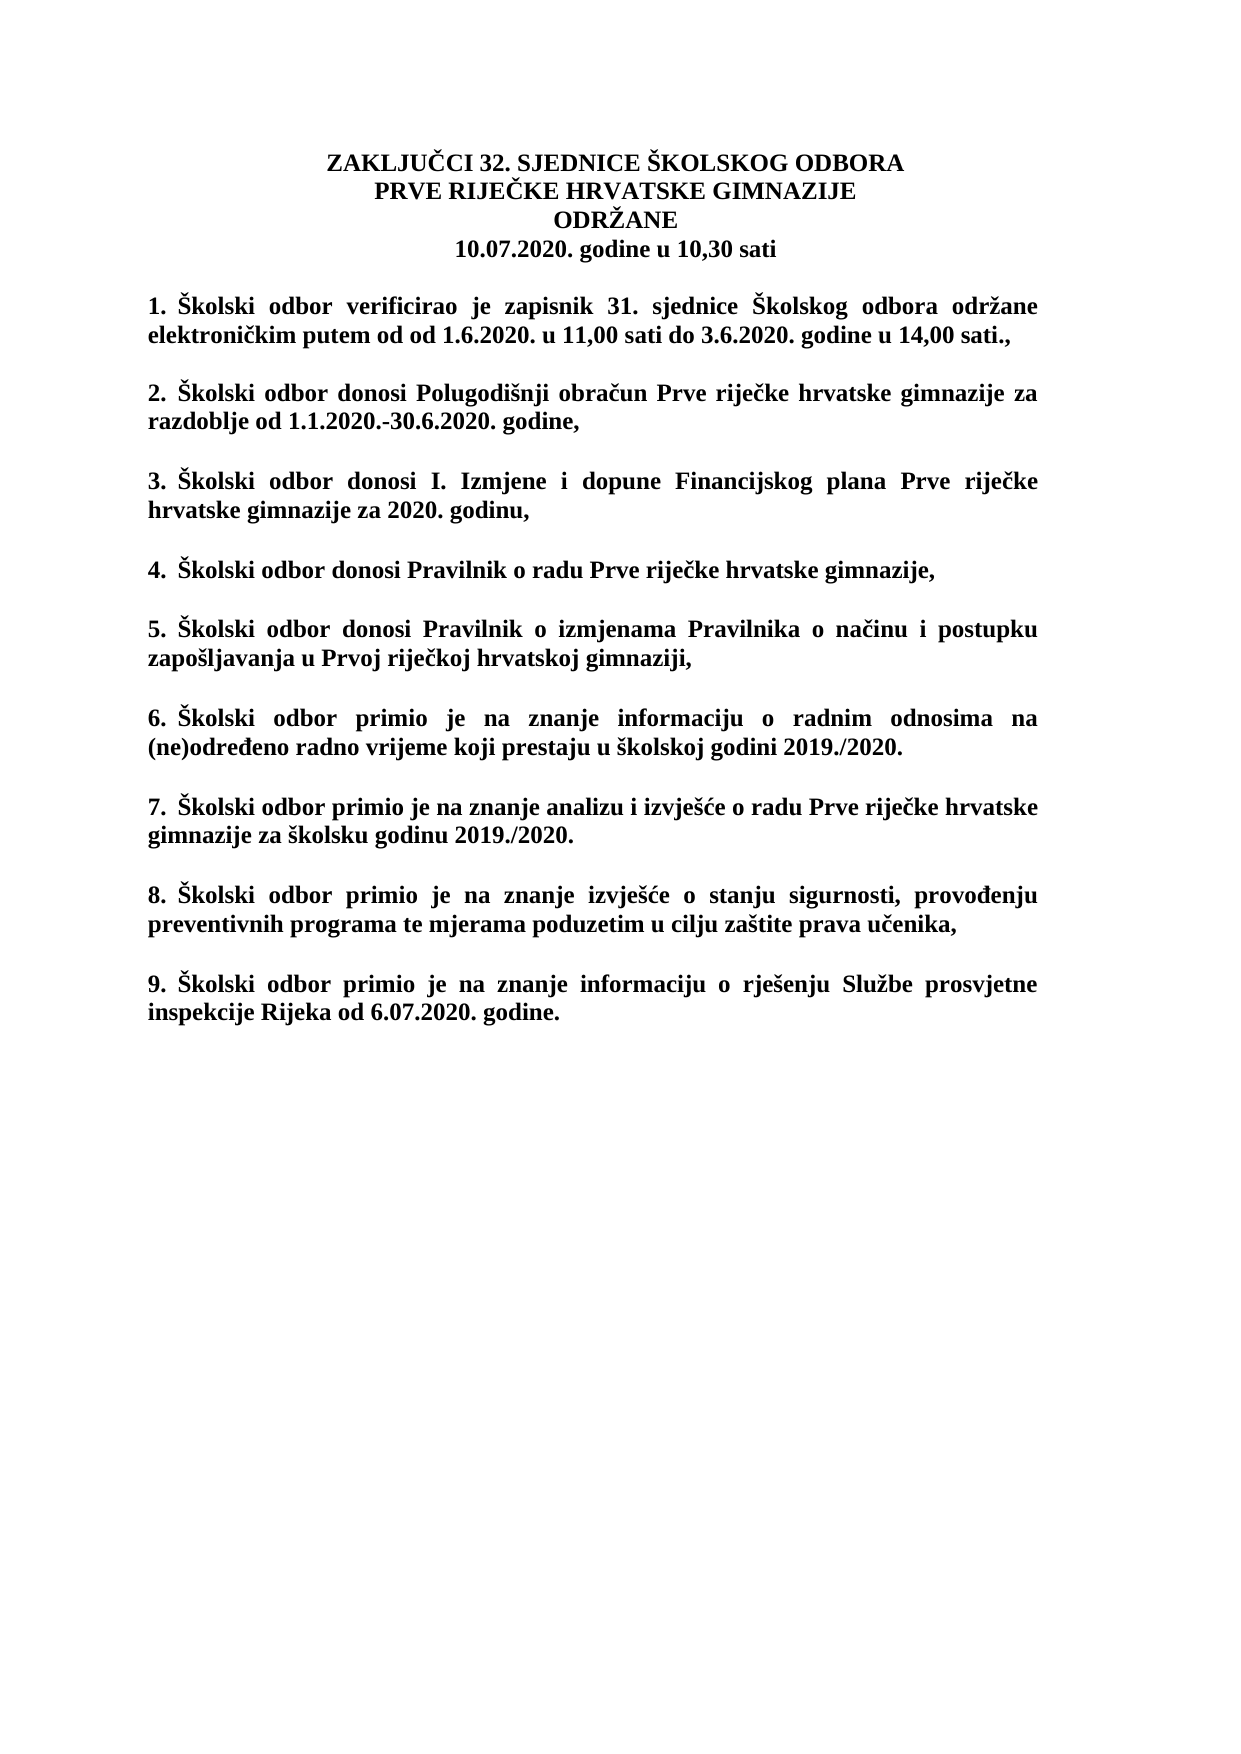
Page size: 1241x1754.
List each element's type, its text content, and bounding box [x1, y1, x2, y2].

list Školski odbor donosi I. Izmjene i dopune Financijskog plana Prve riječke hrvatske gimnazije za 2020. godinu, [148, 466, 1039, 524]
list Školski odbor verificirao je zapisnik 31. sjednice Školskog odbora održane elektroničkim putem od od 1.6.2020. u 11,00 sati do 3.6.2020. godine u 14,00 sati., [148, 291, 1039, 349]
list Školski odbor donosi Polugodišnji obračun Prve riječke hrvatske gimnazije za razdoblje od 1.1.2020.-30.6.2020. godine, [148, 378, 1039, 435]
list Školski odbor primio je na znanje analizu i izvješće o radu Prve riječke hrvatske gimnazije za školsku godinu 2019./2020. [148, 792, 1039, 849]
list Školski odbor primio je na znanje informaciju o radnim odnosima na (ne)određeno radno vrijeme koji prestaju u školskoj godini 2019./2020. [148, 703, 1039, 761]
list Školski odbor primio je na znanje informaciju o rješenju Službe prosvjetne inspekcije Rijeka od 6.07.2020. godine. [148, 969, 1039, 1026]
text 10.07.2020. godine u 10,30 sati [192, 234, 1039, 263]
text PRVE RIJEČKE HRVATSKE GIMNAZIJE [192, 176, 1039, 205]
list Školski odbor donosi Pravilnik o izmjenama Pravilnika o načinu i postupku zapošljavanja u Prvoj riječkoj hrvatskoj gimnaziji, [148, 614, 1039, 672]
list Školski odbor donosi Pravilnik o radu Prve riječke hrvatske gimnazije, [148, 555, 1039, 583]
text ZAKLJUČCI 32. SJEDNICE ŠKOLSKOG ODBORA [192, 148, 1039, 176]
text ODRŽANE [192, 205, 1039, 234]
list Školski odbor primio je na znanje izvješće o stanju sigurnosti, provođenju preventivnih programa te mjerama poduzetim u cilju zaštite prava učenika, [148, 880, 1039, 938]
